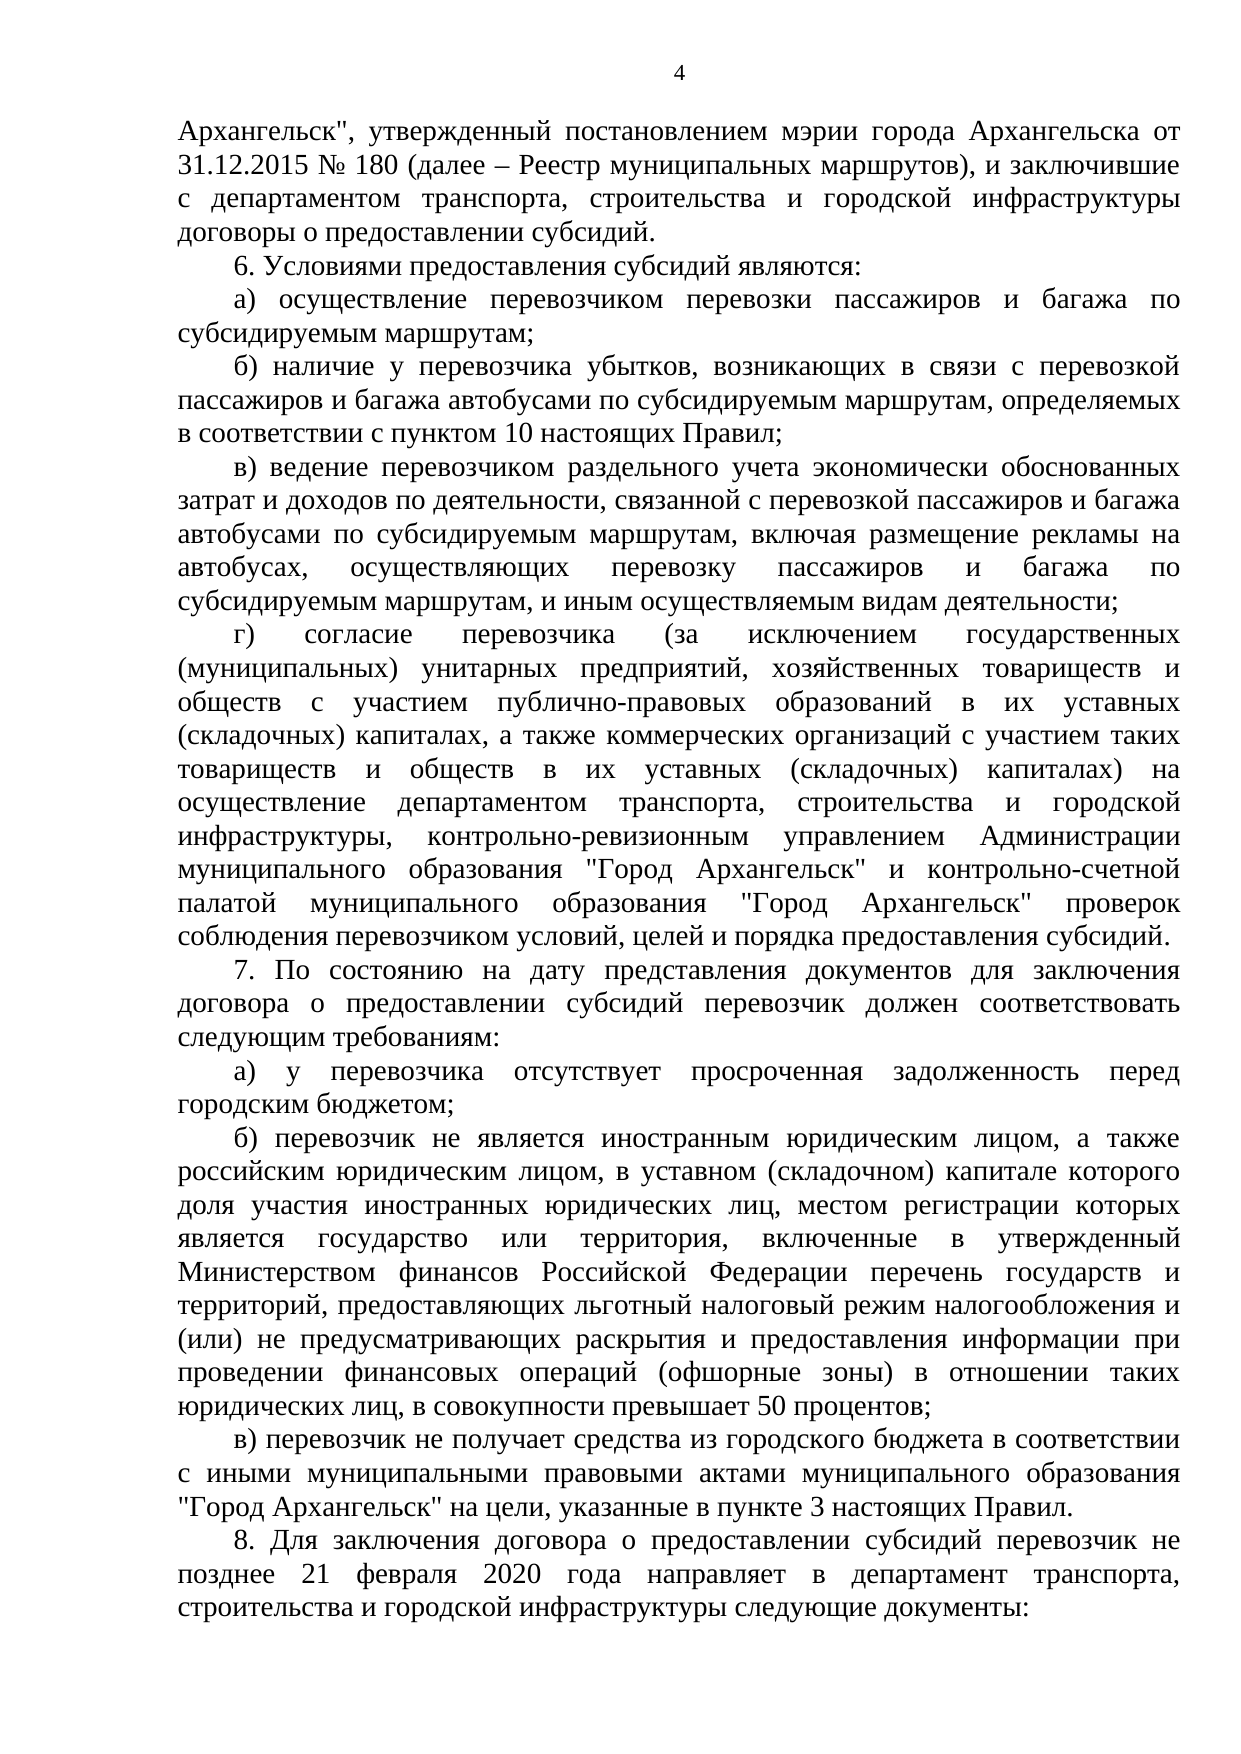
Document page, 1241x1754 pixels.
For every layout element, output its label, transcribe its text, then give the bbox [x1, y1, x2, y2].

text 6. Условиями предоставления субсидий являются: [177, 248, 1181, 281]
text а) осуществление перевозчиком перевозки пассажиров и багажа по субсидируемым маршрутам; [177, 281, 1181, 348]
text в) ведение перевозчиком раздельного учета экономически обоснованных затрат и доходов по деятельности, связанной с перевозкой пассажиров и багажа автобусами по субсидируемым маршрутам, включая размещение рекламы на автобусах, осуществляющих перевозку пассажиров и багажа по субсидируемым маршрутам, и иным осуществляемым видам деятельности; [177, 449, 1181, 617]
text 8. Для заключения договора о предоставлении субсидий перевозчик не позднее 21 февраля 2020 года направляет в департамент транспорта, строительства и городской инфраструктуры следующие документы: [177, 1522, 1181, 1623]
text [177, 113, 1181, 248]
text 7. По состоянию на дату представления документов для заключения договора о предоставлении субсидий перевозчик должен соответствовать следующим требованиям: [177, 952, 1181, 1053]
text б) наличие у перевозчика убытков, возникающих в связи с перевозкой пассажиров и багажа автобусами по субсидируемым маршрутам, определяемых в соответствии с пунктом 10 настоящих Правил; [177, 348, 1181, 449]
text б) перевозчик не является иностранным юридическим лицом, а также российским юридическим лицом, в уставном (складочном) капитале которого доля участия иностранных юридических лиц, местом регистрации которых является государство или территория, включенные в утвержденный Министерством финансов Российской Федерации перечень государств и территорий, предоставляющих льготный налоговый режим налогообложения и (или) не предусматривающих раскрытия и предоставления информации при проведении финансовых операций (офшорные зоны) в отношении таких юридических лиц, в совокупности превышает 50 процентов; [177, 1120, 1181, 1422]
text в) перевозчик не получает средства из городского бюджета в соответствии с иными муниципальными правовыми актами муниципального образования "Город Архангельск" на цели, указанные в пункте 3 настоящих Правил. [177, 1422, 1181, 1522]
text а) у перевозчика отсутствует просроченная задолженность перед городским бюджетом; [177, 1053, 1181, 1120]
text г) согласие перевозчика (за исключением государственных (муниципальных) унитарных предприятий, хозяйственных товариществ и обществ с участием публично-правовых образований в их уставных (складочных) капиталах, а также коммерческих организаций с участием таких товариществ и обществ в их уставных (складочных) капиталах) на осуществление департаментом транспорта, строительства и городской инфраструктуры, контрольно-ревизионным управлением Администрации муниципального образования "Город Архангельск" и контрольно-счетной палатой муниципального образования "Город Архангельск" проверок соблюдения перевозчиком условий, целей и порядка предоставления субсидий. [177, 617, 1181, 952]
